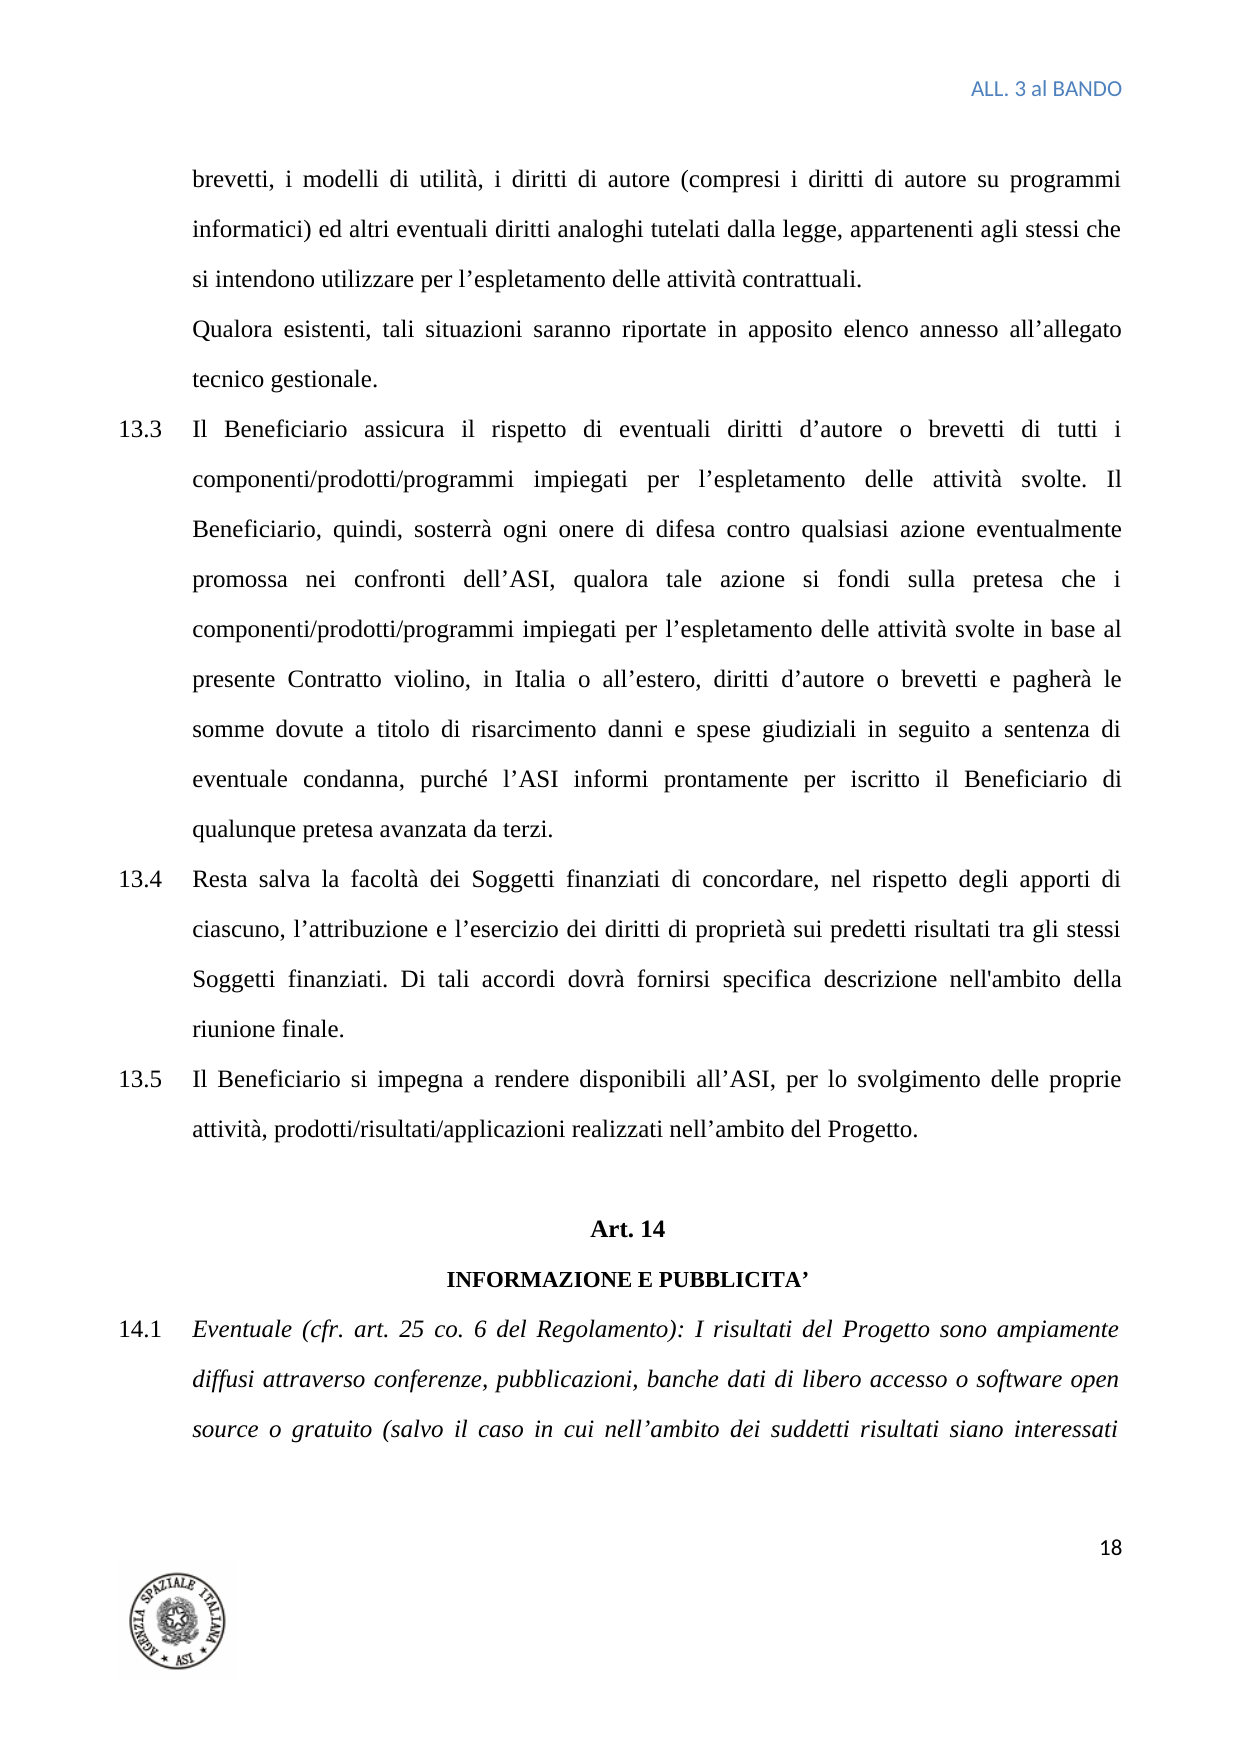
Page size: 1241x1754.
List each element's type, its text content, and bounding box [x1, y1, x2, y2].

text Qualora esistenti, tali situazioni saranno riportate in apposito elenco annesso all’allegato tecnico gestionale. [118, 298, 1122, 398]
text 13.4 Resta salva la facoltà dei Soggetti finanziati di concordare, nel rispetto degli apporti di ciascuno, l’attribuzione e l’esercizio dei diritti di proprietà sui predetti risultati tra gli stessi Soggetti finanziati. Di tali accordi dovrà fornirsi specifica descrizione nell'ambito della riunione finale. [118, 848, 1122, 1048]
text Art. 14 [133, 1198, 1122, 1248]
text 13.5 Il Beneficiario si impegna a rendere disponibili all’ASI, per lo svolgimento delle proprie attività, prodotti/risultati/applicazioni realizzati nell’ambito del Progetto. [118, 1048, 1122, 1148]
picture [118, 1561, 237, 1681]
text INFORMAZIONE E PUBBLICITA’ [133, 1248, 1122, 1298]
text 13.3 Il Beneficiario assicura il rispetto di eventuali diritti d’autore o brevetti di tutti i componenti/prodotti/programmi impiegati per l’espletamento delle attività svolte. Il Beneficiario, quindi, sosterrà ogni onere di difesa contro qualsiasi azione eventualmente promossa nei confronti dell’ASI, qualora tale azione si fondi sulla pretesa che i componenti/prodotti/programmi impiegati per l’espletamento delle attività svolte in base al presente Contratto violino, in Italia o all’estero, diritti d’autore o brevetti e pagherà le somme dovute a titolo di risarcimento danni e spese giudiziali in seguito a sentenza di eventuale condanna, purché l’ASI informi prontamente per iscritto il Beneficiario di qualunque pretesa avanzata da terzi. [118, 398, 1122, 848]
